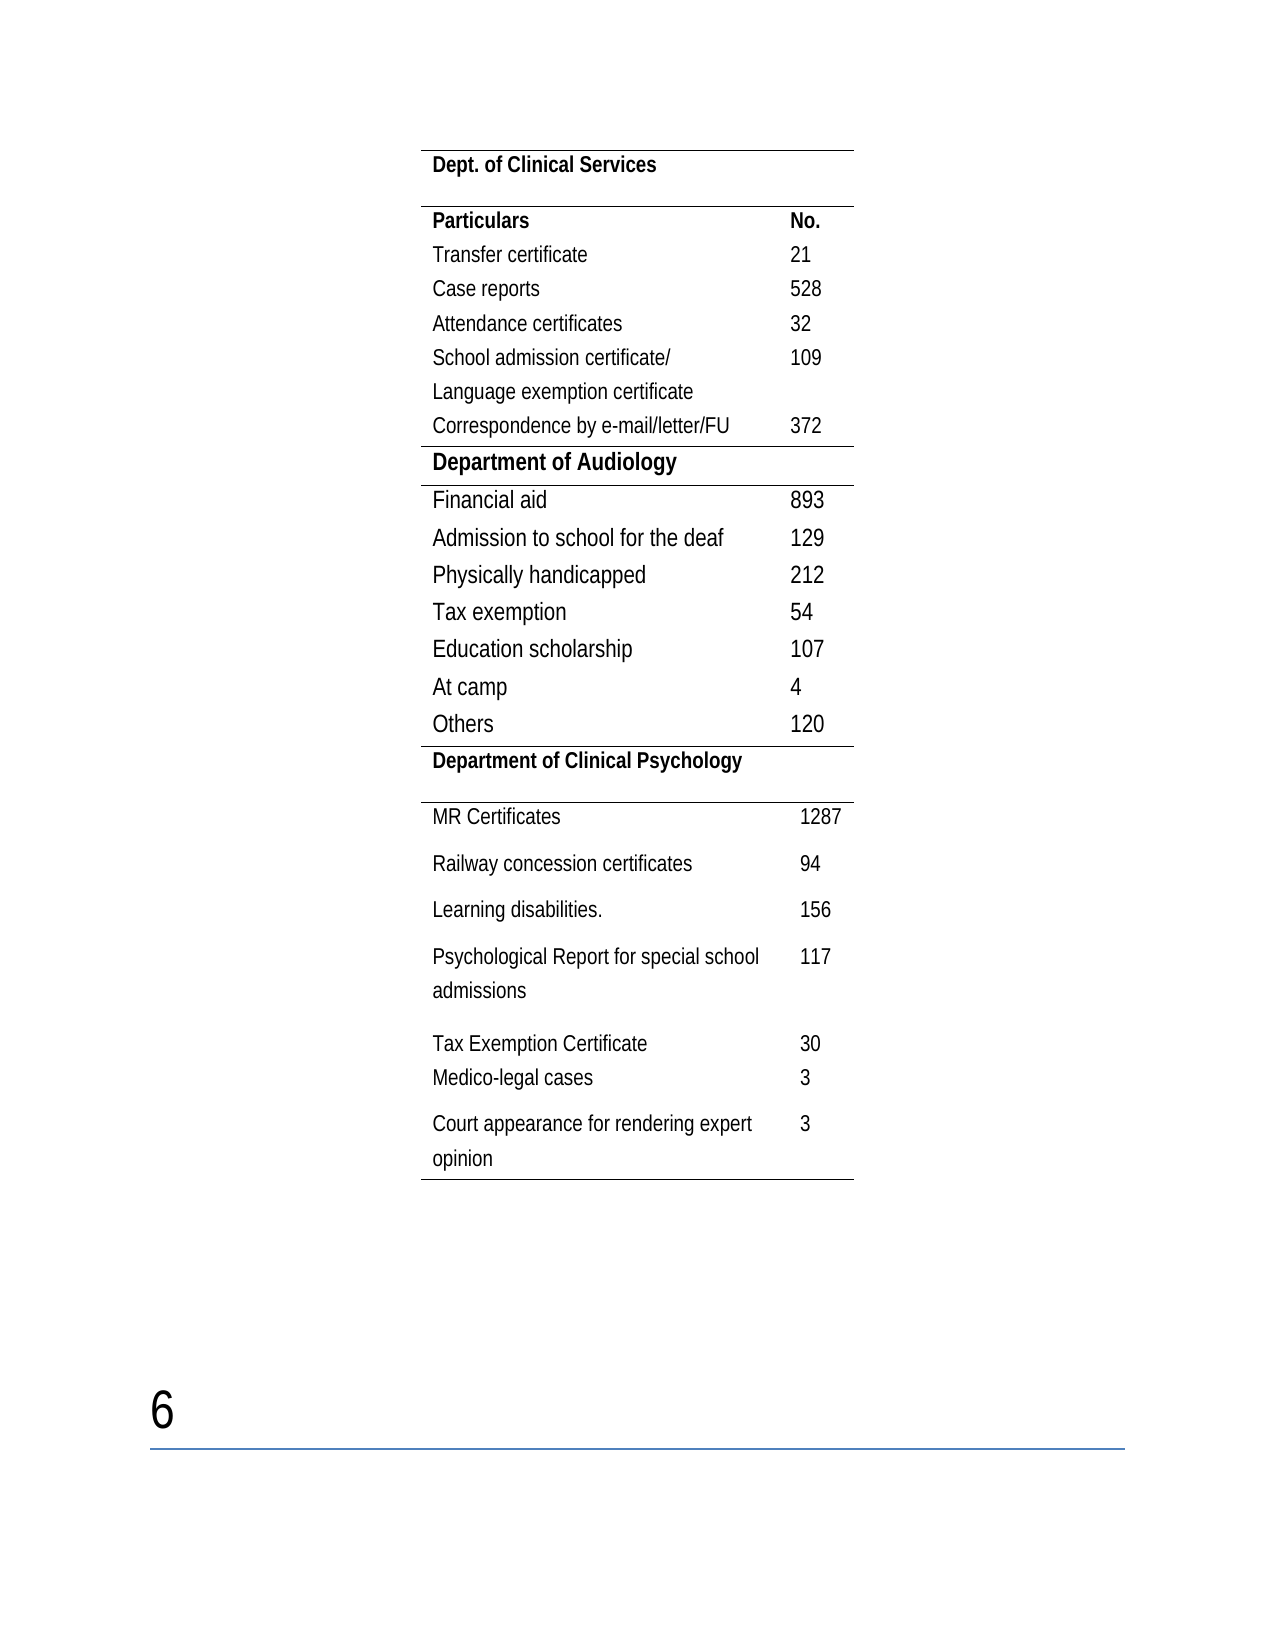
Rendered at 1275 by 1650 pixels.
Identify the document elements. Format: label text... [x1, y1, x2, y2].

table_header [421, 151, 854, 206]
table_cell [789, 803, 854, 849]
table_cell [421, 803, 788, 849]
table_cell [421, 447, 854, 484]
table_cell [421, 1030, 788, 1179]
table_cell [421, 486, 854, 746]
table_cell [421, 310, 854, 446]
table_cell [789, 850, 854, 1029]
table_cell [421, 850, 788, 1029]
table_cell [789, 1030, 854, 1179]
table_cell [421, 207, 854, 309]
title 6 [150, 1378, 1125, 1448]
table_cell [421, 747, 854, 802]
